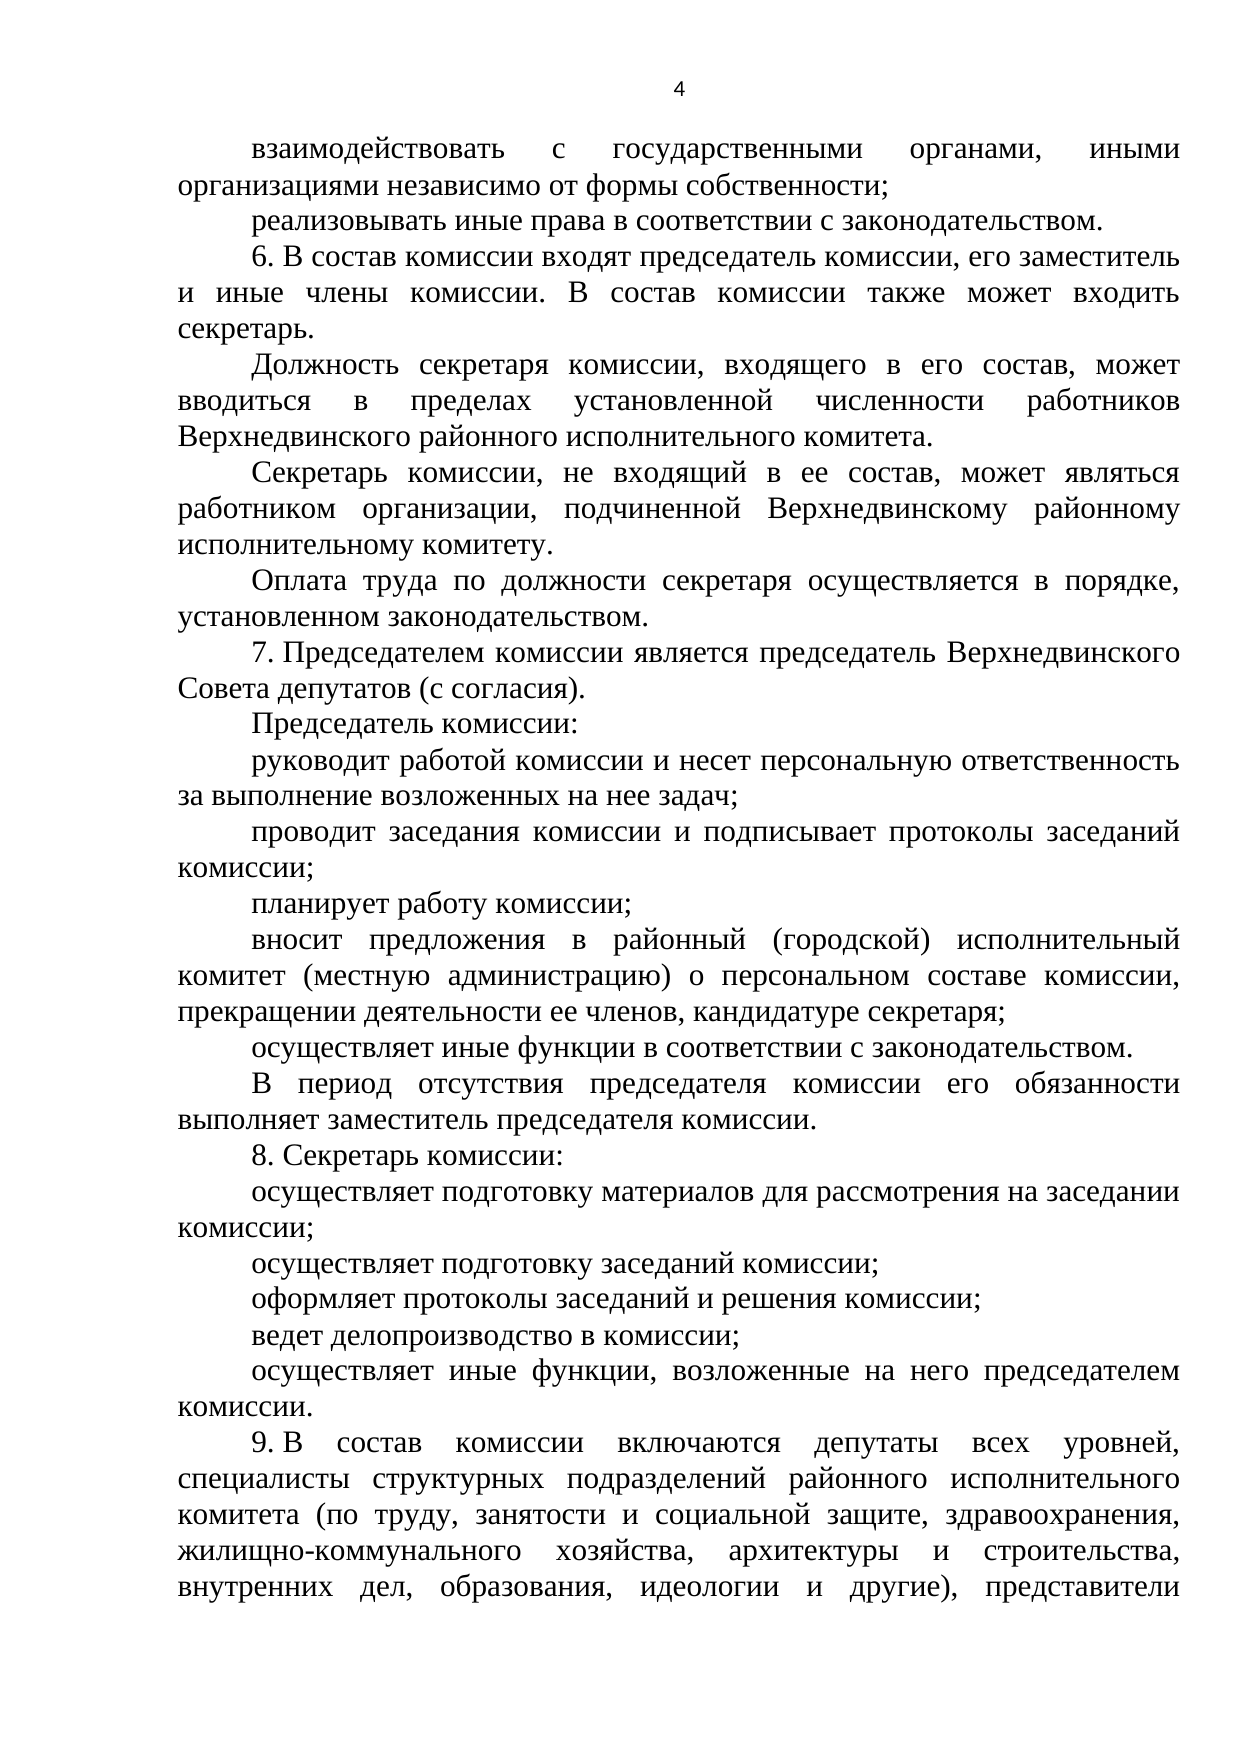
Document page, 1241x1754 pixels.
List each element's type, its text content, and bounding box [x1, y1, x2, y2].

text Секретарь комиссии, не входящий в ее состав, может являться работником организации, подчиненной Верхнедвинскому районному исполнительному комитету. [177, 453, 1181, 561]
text руководит работой комиссии и несет персональную ответственность за выполнение возложенных на нее задач; [177, 741, 1181, 813]
text 6. В состав комиссии входят председатель комиссии, его заместитель и иные члены комиссии. В состав комиссии также может входить секретарь. [177, 238, 1181, 345]
text Оплата труда по должности секретаря осуществляется в порядке, установленном законодательством. [177, 561, 1181, 633]
text 7. Председателем комиссии является председатель Верхнедвинского Совета депутатов (с согласия). [177, 633, 1181, 705]
text взаимодействовать с государственными органами, иными организациями независимо от формы собственности; [177, 130, 1181, 202]
text 8. Секретарь комиссии: [177, 1136, 1181, 1172]
text Должность секретаря комиссии, входящего в его состав, может вводиться в пределах установленной численности работников Верхнедвинского районного исполнительного комитета. [177, 345, 1181, 453]
text проводит заседания комиссии и подписывает протоколы заседаний комиссии; [177, 813, 1181, 884]
text осуществляет подготовку заседаний комиссии; [177, 1244, 1181, 1280]
text В период отсутствия председателя комиссии его обязанности выполняет заместитель председателя комиссии. [177, 1064, 1181, 1136]
text реализовывать иные права в соответствии с законодательством. [177, 202, 1181, 238]
text планирует работу комиссии; [177, 884, 1181, 920]
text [177, 1423, 1181, 1603]
text осуществляет иные функции, возложенные на него председателем комиссии. [177, 1352, 1181, 1423]
text оформляет протоколы заседаний и решения комиссии; [177, 1280, 1181, 1316]
text вносит предложения в районный (городской) исполнительный комитет (местную администрацию) о персональном составе комиссии, прекращении деятельности ее членов, кандидатуре секретаря; [177, 920, 1181, 1028]
text осуществляет подготовку материалов для рассмотрения на заседании комиссии; [177, 1172, 1181, 1244]
text осуществляет иные функции в соответствии с законодательством. [177, 1028, 1181, 1064]
text Председатель комиссии: [177, 705, 1181, 741]
text ведет делопроизводство в комиссии; [177, 1316, 1181, 1352]
